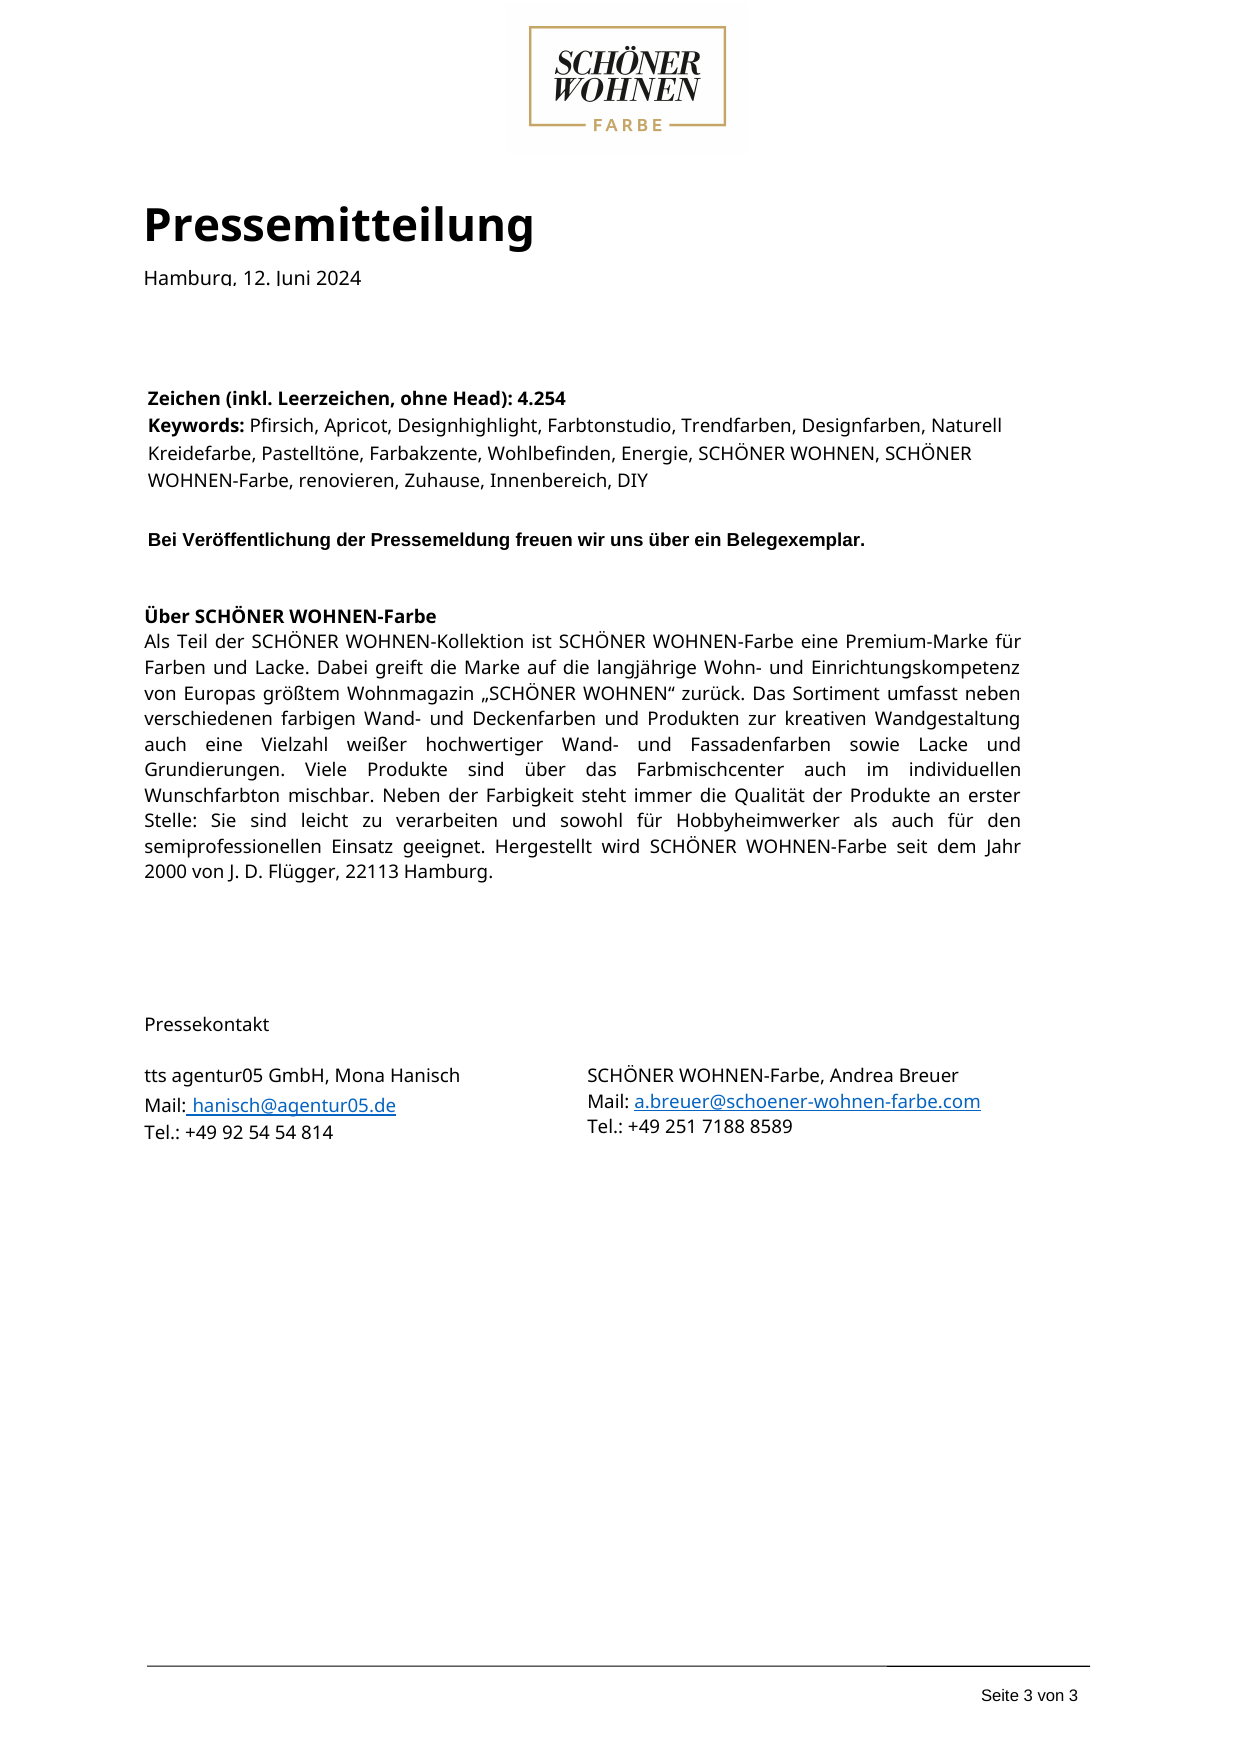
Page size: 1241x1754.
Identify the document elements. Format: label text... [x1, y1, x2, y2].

text Bei Veröffentlichung der Pressemeldung freuen wir uns über ein Belegexemplar. [148, 529, 1019, 584]
table_cell SCHÖNER WOHNEN-Farbe, Andrea Breuer Mail: a.breuer@schoener-wohnen-farbe.com Tel.: +49 251 7188 8589 [576, 1012, 1092, 1145]
text Zeichen (inkl. Leerzeichen, ohne Head): 4.254 [148, 358, 1019, 411]
table_cell Pressekontakt tts agentur05 GmbH, Mona Hanisch Mail: hanisch@agentur05.de Tel.: +49 92 54 54 814 [133, 1012, 576, 1145]
text Keywords: Pfirsich, Apricot, Designhighlight, Farbtonstudio, Trendfarben, Designfarben, Naturell Kreidefarbe, Pastelltöne, Farbakzente, Wohlbefinden, Energie, SCHÖNER WOHNEN, SCHÖNER WOHNEN-Farbe, renovieren, Zuhause, Innenbereich, DIY [148, 413, 1019, 493]
picture [506, 3, 748, 154]
table_header Über SCHÖNER WOHNEN-Farbe Als Teil der SCHÖNER WOHNEN-Kollektion ist SCHÖNER WOHNEN-Farbe eine Premium-Marke für Farben und Lacke. Dabei greift die Marke auf die langjährige Wohn- und Einrichtungskompetenz von Europas größtem Wohnmagazin „SCHÖNER WOHNEN“ zurück. Das Sortiment umfasst neben verschiedenen farbigen Wand- und Deckenfarben und Produkten zur kreativen Wandgestaltung auch eine Vielzahl weißer hochwertiger Wand- und Fassadenfarben sowie Lacke und Grundierungen. Viele Produkte sind über das Farbmischcenter auch im individuellen Wunschfarbton mischbar. Neben der Farbigkeit steht immer die Qualität der Produkte an erster Stelle: Sie sind leicht zu verarbeiten und sowohl für Hobbyheimwerker als auch für den semiprofessionellen Einsatz geeignet. Hergestellt wird SCHÖNER WOHNEN-Farbe seit dem Jahr 2000 von J. D. Flügger, 22113 Hamburg. [133, 603, 1092, 1012]
